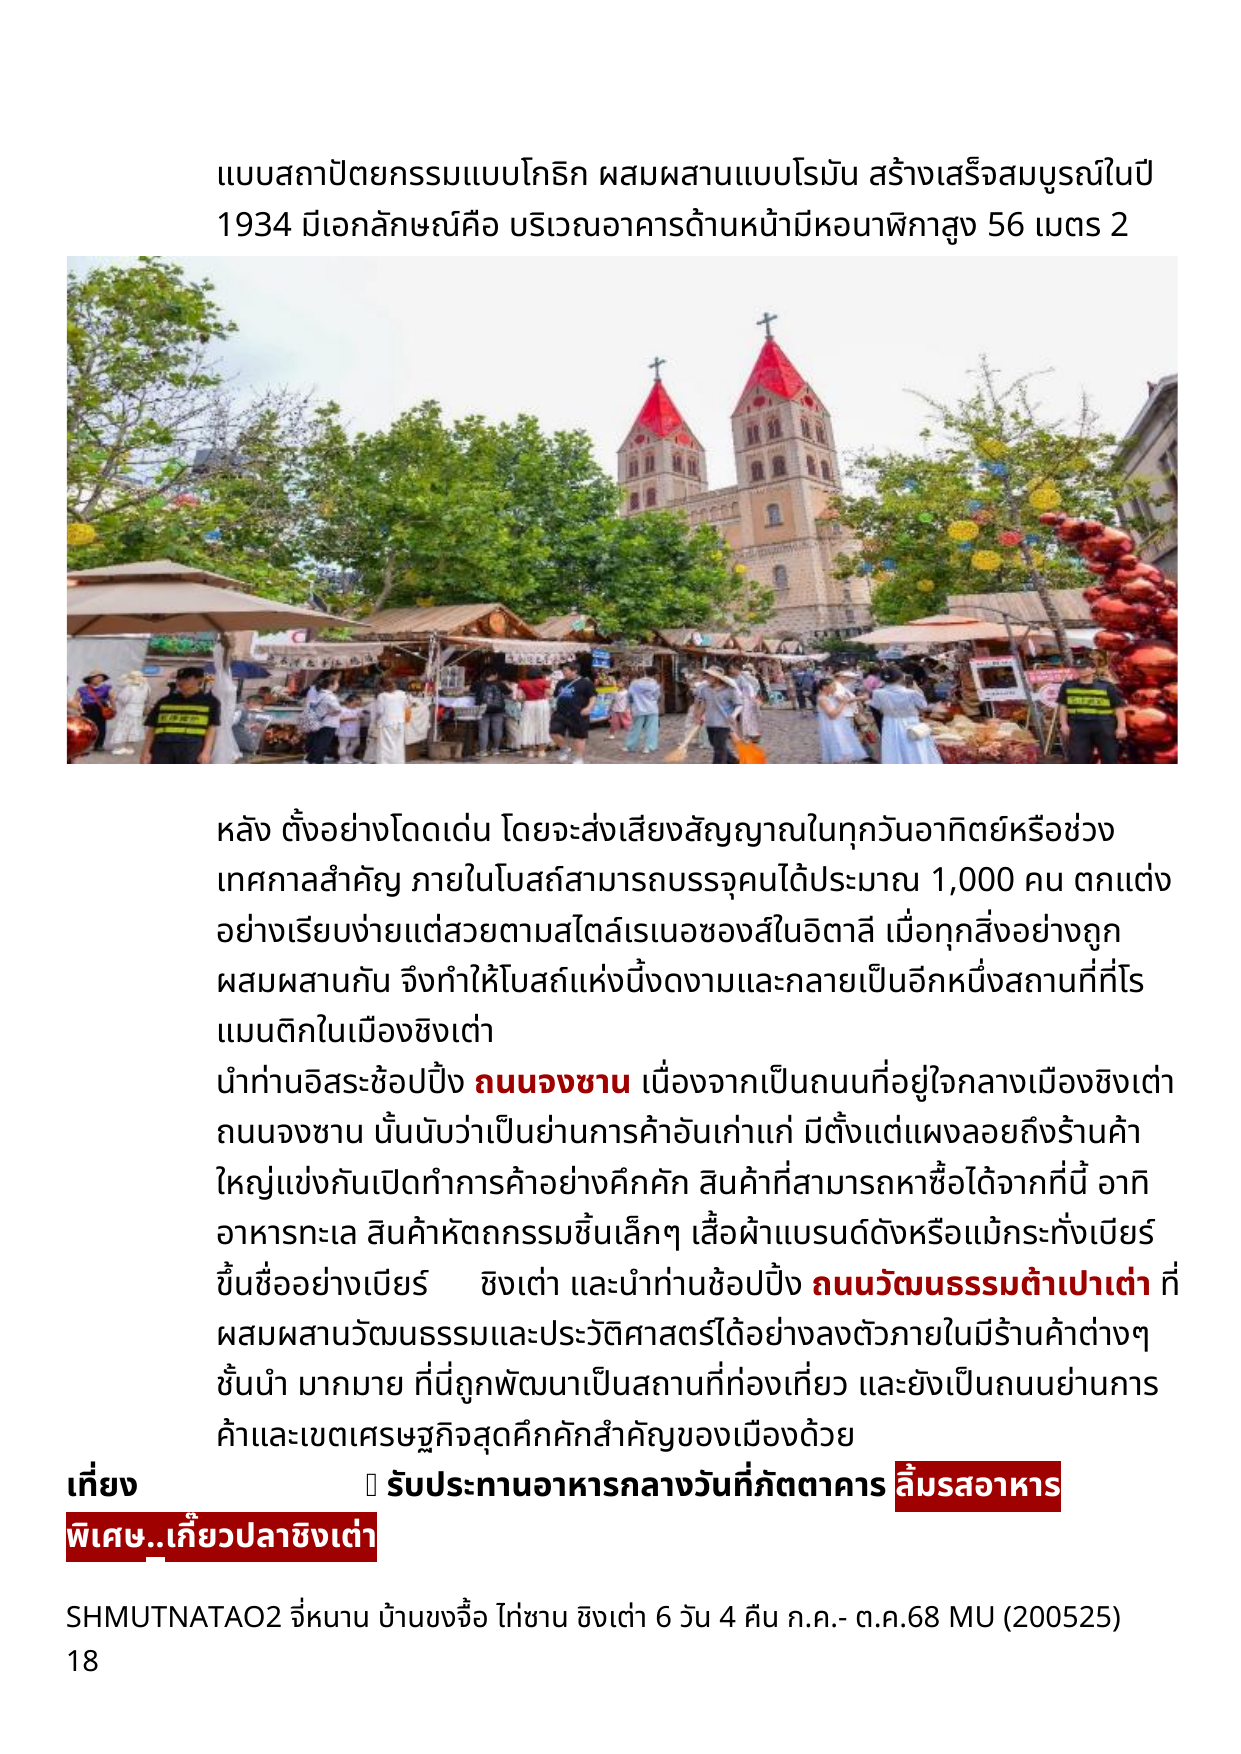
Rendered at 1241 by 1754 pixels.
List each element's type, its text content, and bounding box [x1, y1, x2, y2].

text เที่ยง รับประทานอาหารกลางวันที่ภัตตาคาร ลิ้มรสอาหารพิเศษ..เกี๊ยวปลาชิงเต่า [66, 1461, 1182, 1562]
text นำท่านอิสระช้อปปิ้ง ถนนจงซาน เนื่องจากเป็นถนนที่อยู่ใจกลางเมืองชิงเต่า ถนนจงซาน นั้นนับว่าเป็นย่านการค้าอันเก่าแก่ มีตั้งแต่แผงลอยถึงร้านค้าใหญ่แข่งกันเปิดทำการค้าอย่างคึกคัก สินค้าที่สามารถหาซื้อได้จากที่นี้ อาทิ อาหารทะเล สินค้าหัตถกรรมชิ้นเล็กๆ เสื้อผ้าแบรนด์ดังหรือแม้กระทั่งเบียร์ขึ้นชื่ออย่างเบียร์ ชิงเต่า และนำท่านช้อปปิ้ง ถนนวัฒนธรรมต้าเปาเต่า ที่ผสมผสานวัฒนธรรมและประวัติศาสตร์ได้อย่างลงตัวภายในมีร้านค้าต่างๆชั้นนำ มากมาย ที่นี่ถูกพัฒนาเป็นสถานที่ท่องเที่ยว และยังเป็นถนนย่านการค้าและเขตเศรษฐกิจสุดคึกคักสำคัญของเมืองด้วย [216, 1058, 1182, 1461]
picture [65, 256, 1178, 763]
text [216, 150, 1182, 1058]
